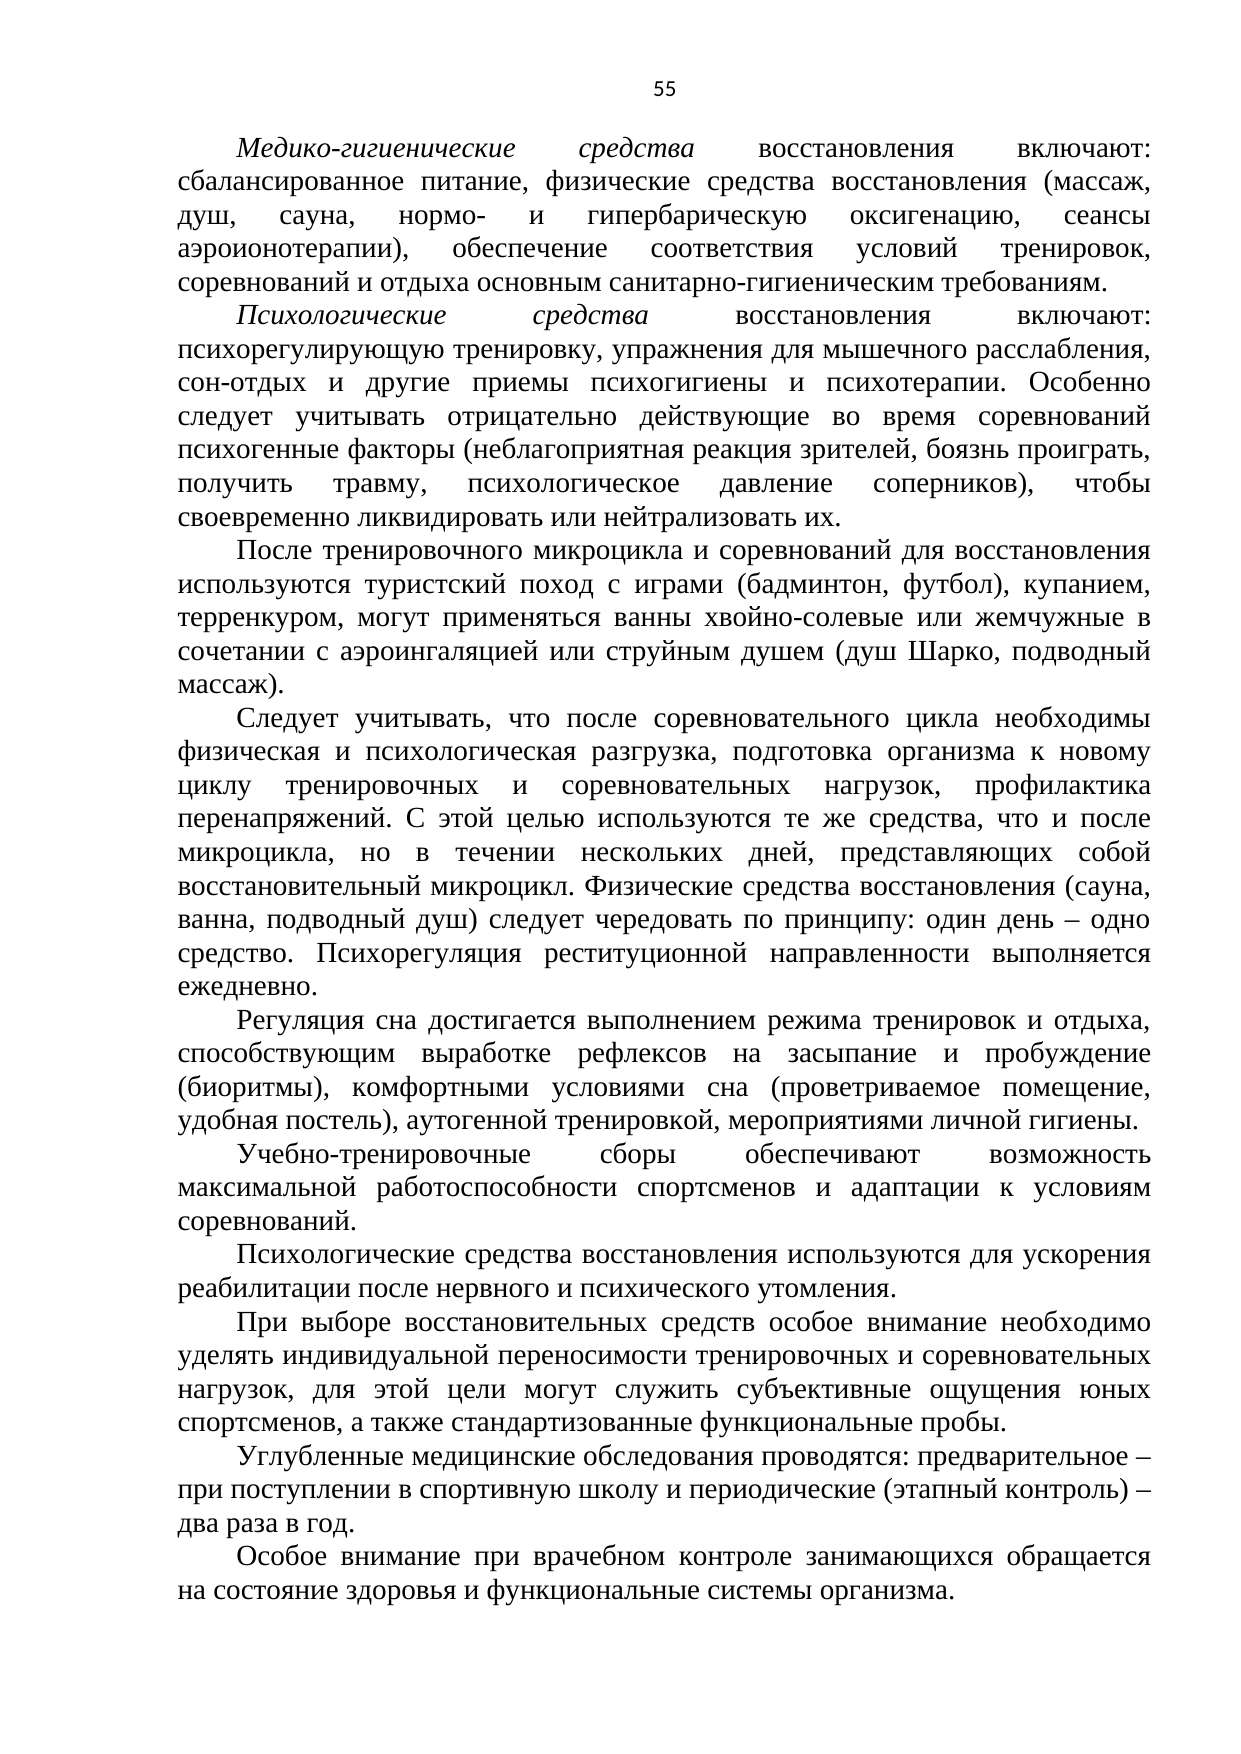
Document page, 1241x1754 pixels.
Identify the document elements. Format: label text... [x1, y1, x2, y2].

text Учебно-тренировочные сборы обеспечивают возможность максимальной работоспособности спортсменов и адаптации к условиям соревнований. [177, 1136, 1152, 1237]
text Психологические средства восстановления используются для ускорения реабилитации после нервного и психического утомления. [177, 1237, 1152, 1304]
text Психологические средства восстановления включают: психорегулирующую тренировку, упражнения для мышечного расслабления, сон-отдых и другие приемы психогигиены и психотерапии. Особенно следует учитывать отрицательно действующие во время соревнований психогенные факторы (неблагоприятная реакция зрителей, боязнь проиграть, получить травму, психологическое давление соперников), чтобы своевременно ликвидировать или нейтрализовать их. [177, 297, 1152, 532]
text Углубленные медицинские обследования проводятся: предварительное – при поступлении в спортивную школу и периодические (этапный контроль) – два раза в год. [177, 1438, 1152, 1538]
text При выборе восстановительных средств особое внимание необходимо уделять индивидуальной переносимости тренировочных и соревновательных нагрузок, для этой цели могут служить субъективные ощущения юных спортсменов, а также стандартизованные функциональные пробы. [177, 1304, 1152, 1438]
text Особое внимание при врачебном контроле занимающихся обращается на состояние здоровья и функциональные системы организма. [177, 1538, 1152, 1606]
text Медико-гигиенические средства восстановления включают: сбалансированное питание, физические средства восстановления (массаж, душ, сауна, нормо- и гипербарическую оксигенацию, сеансы аэроионотерапии), обеспечение соответствия условий тренировок, соревнований и отдыха основным санитарно-гигиеническим требованиям. [177, 130, 1152, 297]
text Регуляция сна достигается выполнением режима тренировок и отдыха, способствующим выработке рефлексов на засыпание и пробуждение (биоритмы), комфортными условиями сна (проветриваемое помещение, удобная постель), аутогенной тренировкой, мероприятиями личной гигиены. [177, 1002, 1152, 1136]
text Следует учитывать, что после соревновательного цикла необходимы физическая и психологическая разгрузка, подготовка организма к новому циклу тренировочных и соревновательных нагрузок, профилактика перенапряжений. С этой целью используются те же средства, что и после микроцикла, но в течении нескольких дней, представляющих собой восстановительный микроцикл. Физические средства восстановления (сауна, ванна, подводный душ) следует чередовать по принципу: один день – одно средство. Психорегуляция реституционной направленности выполняется ежедневно. [177, 700, 1152, 1002]
text После тренировочного микроцикла и соревнований для восстановления используются туристский поход с играми (бадминтон, футбол), купанием, терренкуром, могут применяться ванны хвойно-солевые или жемчужные в сочетании с аэроингаляцией или струйным душем (душ Шарко, подводный массаж). [177, 532, 1152, 700]
